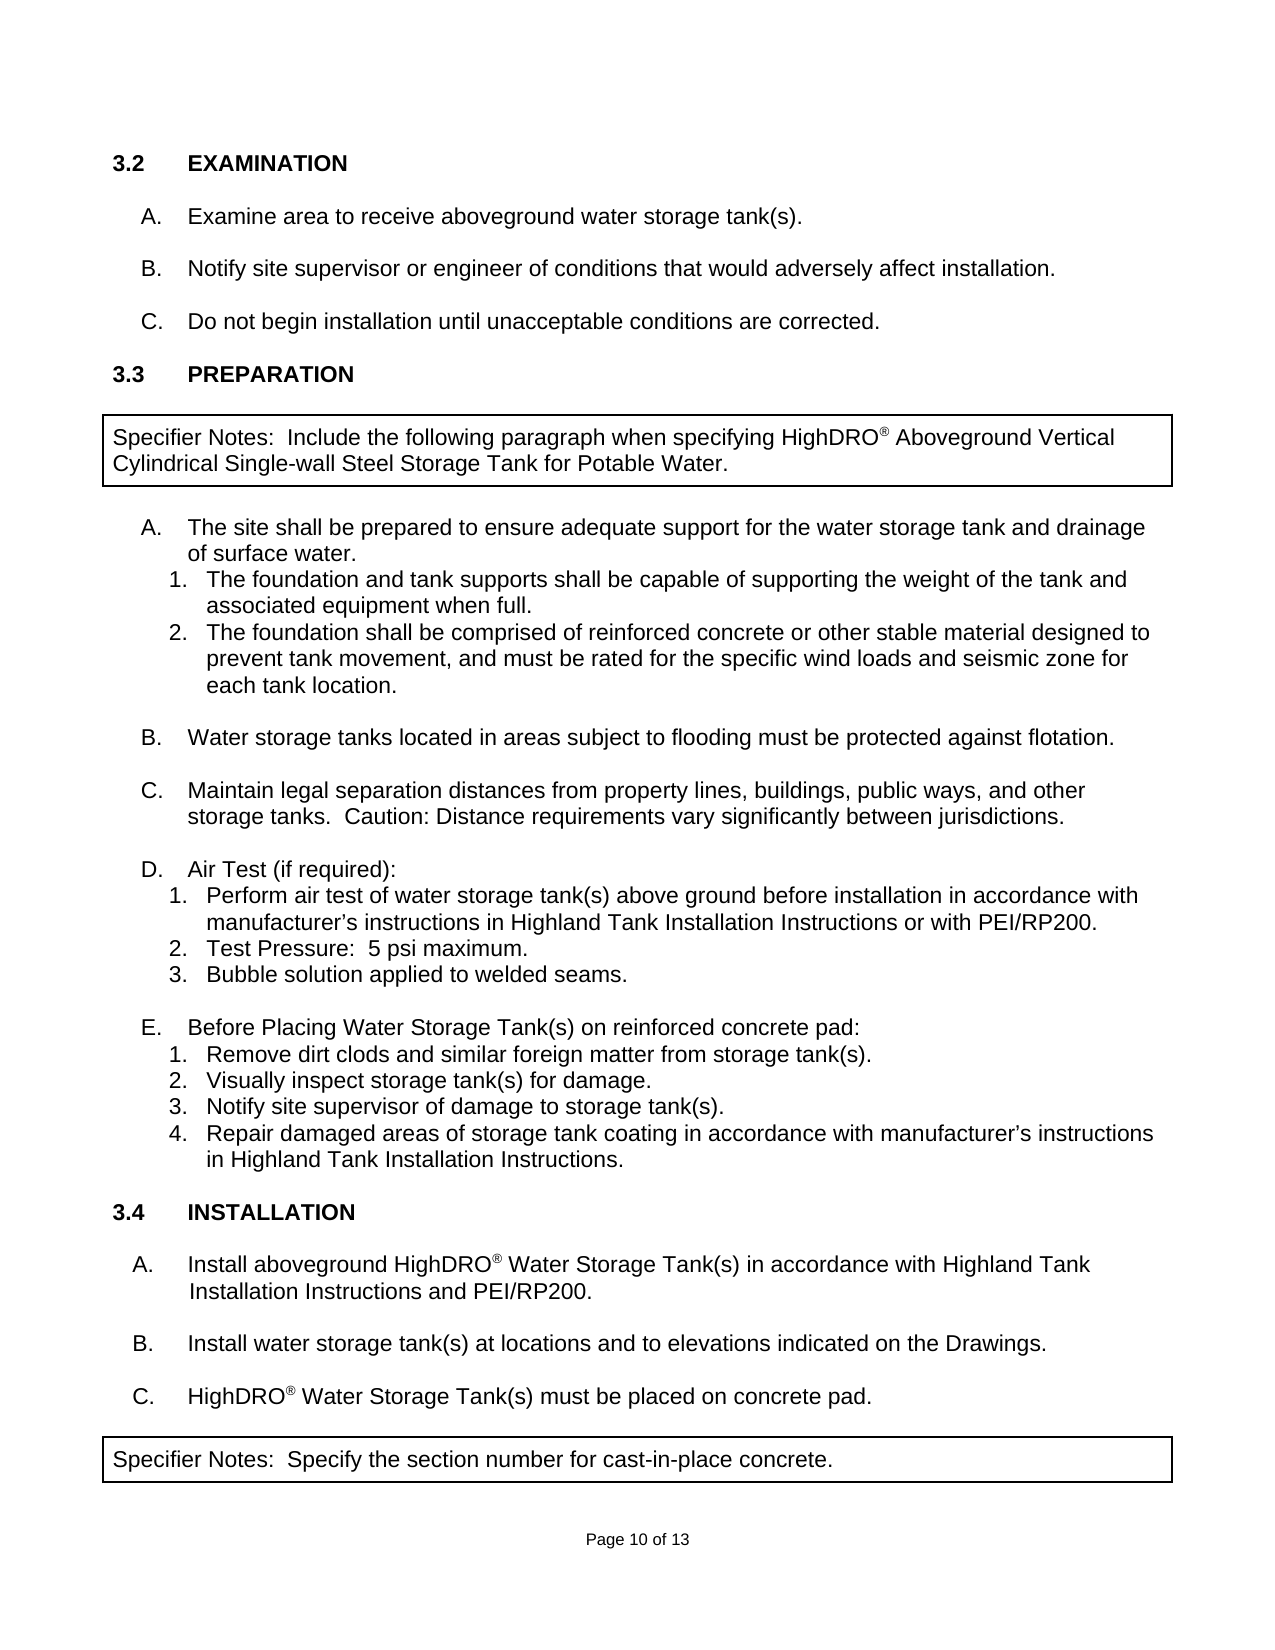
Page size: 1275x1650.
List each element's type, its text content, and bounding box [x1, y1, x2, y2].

list Maintain legal separation distances from property lines, buildings, public ways, and other storage tanks. Caution: Distance requirements vary significantly between jurisdictions. [141, 777, 1162, 830]
list Remove dirt clods and similar foreign matter from storage tank(s). [169, 1041, 1162, 1067]
subtitle A. Install aboveground HighDRO® Water Storage Tank(s) in accordance with Highland Tank Installation Instructions and PEI/RP200. [132, 1251, 1162, 1304]
subtitle 3.4 INSTALLATION [112, 1199, 1162, 1225]
list Water storage tanks located in areas subject to flooding must be protected against flotation. [141, 724, 1162, 751]
list Repair damaged areas of storage tank coating in accordance with manufacturer’s instructions in Highland Tank Installation Instructions. [169, 1119, 1162, 1172]
list Before Placing Water Storage Tank(s) on reinforced concrete pad: [141, 1014, 1162, 1041]
list The foundation and tank supports shall be capable of supporting the weight of the tank and associated equipment when full. [169, 566, 1162, 619]
list Visually inspect storage tank(s) for damage. [169, 1067, 1162, 1093]
subtitle Do not begin installation until unacceptable conditions are corrected. [141, 308, 1162, 334]
list Bubble solution applied to welded seams. [169, 961, 1162, 988]
subtitle 3.2 EXAMINATION [112, 150, 1162, 176]
text Specifier Notes: Include the following paragraph when specifying HighDRO® Aboveground Vertical Cylindrical Single-wall Steel Storage Tank for Potable Water. [104, 416, 1171, 485]
list The foundation shall be comprised of reinforced concrete or other stable material designed to prevent tank movement, and must be rated for the specific wind loads and seismic zone for each tank location. [169, 619, 1162, 698]
list Test Pressure: 5 psi maximum. [169, 935, 1162, 961]
list Air Test (if required): [141, 856, 1162, 882]
subtitle B. Install water storage tank(s) at locations and to elevations indicated on the Drawings. [132, 1330, 1162, 1357]
list Notify site supervisor of damage to storage tank(s). [169, 1093, 1162, 1119]
text Specifier Notes: Specify the section number for cast-in-place concrete. [104, 1438, 1171, 1481]
subtitle C. HighDRO® Water Storage Tank(s) must be placed on concrete pad. [132, 1383, 1162, 1409]
list The site shall be prepared to ensure adequate support for the water storage tank and drainage of surface water. [141, 513, 1162, 566]
subtitle Notify site supervisor or engineer of conditions that would adversely affect installation. [141, 255, 1162, 282]
list Perform air test of water storage tank(s) above ground before installation in accordance with manufacturer’s instructions in Highland Tank Installation Instructions or with PEI/RP200. [169, 882, 1162, 935]
subtitle 3.3 PREPARATION [112, 361, 1162, 387]
subtitle Examine area to receive aboveground water storage tank(s). [141, 203, 1162, 229]
